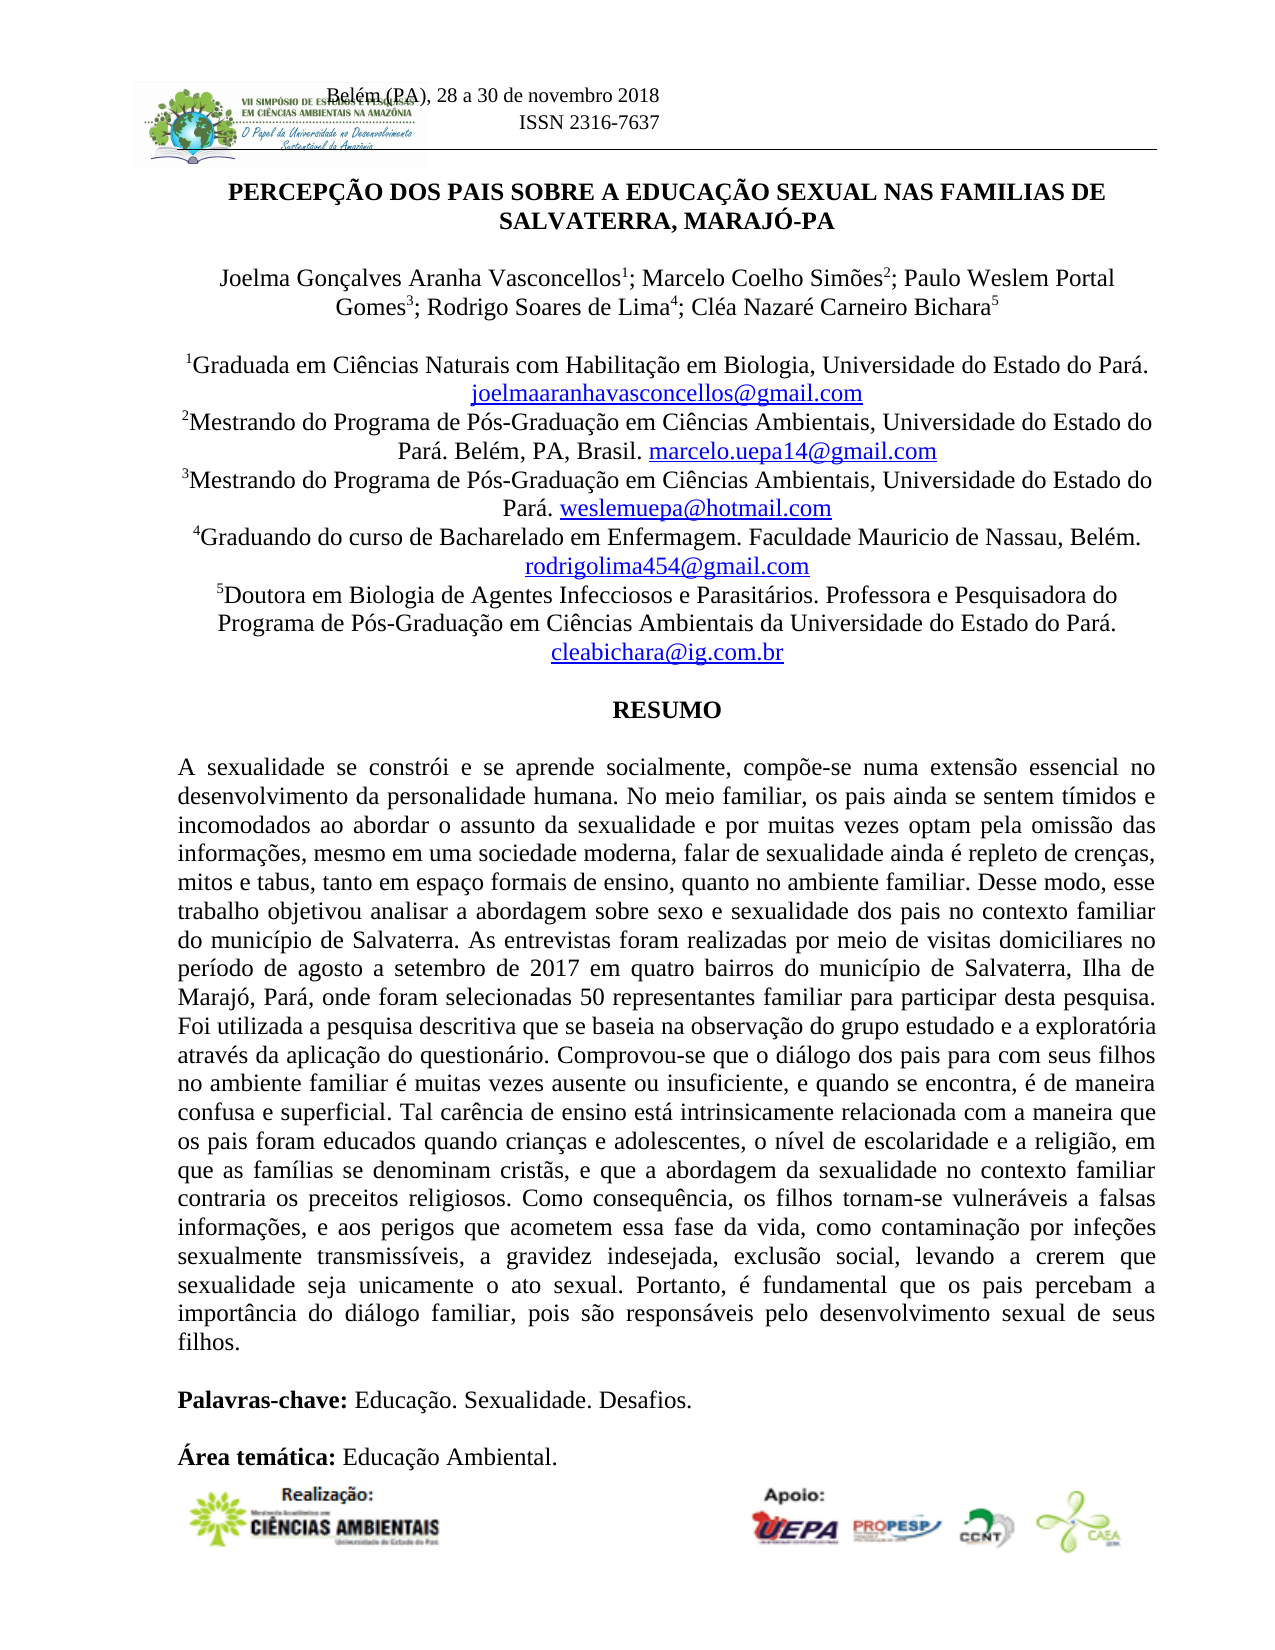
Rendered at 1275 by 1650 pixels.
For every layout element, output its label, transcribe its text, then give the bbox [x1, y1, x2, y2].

text 5Doutora em Biologia de Agentes Infecciosos e Parasitários. Professora e Pesquisadora do Programa de Pós-Graduação em Ciências Ambientais da Universidade do Estado do Pará. cleabichara@ig.com.br [177, 580, 1157, 666]
text PERCEPÇÃO DOS PAIS SOBRE A EDUCAÇÃO SEXUAL NAS FAMILIAS DE SALVATERRA, MARAJÓ-PA [177, 177, 1157, 235]
text Joelma Gonçalves Aranha Vasconcellos1; Marcelo Coelho Simões2; Paulo Weslem Portal Gomes3; Rodrigo Soares de Lima4; Cléa Nazaré Carneiro Bichara5 [177, 263, 1157, 321]
text A sexualidade se constrói e se aprende socialmente, compõe-se numa extensão essencial no desenvolvimento da personalidade humana. No meio familiar, os pais ainda se sentem tímidos e incomodados ao abordar o assunto da sexualidade e por muitas vezes optam pela omissão das informações, mesmo em uma sociedade moderna, falar de sexualidade ainda é repleto de crenças, mitos e tabus, tanto em espaço formais de ensino, quanto no ambiente familiar. Desse modo, esse trabalho objetivou analisar a abordagem sobre sexo e sexualidade dos pais no contexto familiar do município de Salvaterra. As entrevistas foram realizadas por meio de visitas domiciliares no período de agosto a setembro de 2017 em quatro bairros do município de Salvaterra, Ilha de Marajó, Pará, onde foram selecionadas 50 representantes familiar para participar desta pesquisa. Foi utilizada a pesquisa descritiva que se baseia na observação do grupo estudado e a exploratória através da aplicação do questionário. Comprovou-se que o diálogo dos pais para com seus filhos no ambiente familiar é muitas vezes ausente ou insuficiente, e quando se encontra, é de maneira confusa e superficial. Tal carência de ensino está intrinsicamente relacionada com a maneira que os pais foram educados quando crianças e adolescentes, o nível de escolaridade e a religião, em que as famílias se denominam cristãs, e que a abordagem da sexualidade no contexto familiar contraria os preceitos religiosos. Como consequência, os filhos tornam-se vulneráveis a falsas informações, e aos perigos que acometem essa fase da vida, como contaminação por infeções sexualmente transmissíveis, a gravidez indesejada, exclusão social, levando a crerem que sexualidade seja unicamente o ato sexual. Portanto, é fundamental que os pais percebam a importância do diálogo familiar, pois são responsáveis pelo desenvolvimento sexual de seus filhos. [177, 752, 1157, 1356]
text 1Graduada em Ciências Naturais com Habilitação em Biologia, Universidade do Estado do Pará. joelmaaranhavasconcellos@gmail.com [177, 350, 1157, 407]
text 4Graduando do curso de Bacharelado em Enfermagem. Faculdade Mauricio de Nassau, Belém. rodrigolima454@gmail.com [177, 522, 1157, 580]
text Área temática: Educação Ambiental. [177, 1442, 1157, 1471]
text 3Mestrando do Programa de Pós-Graduação em Ciências Ambientais, Universidade do Estado do Pará. weslemuepa@hotmail.com [177, 465, 1157, 522]
text Palavras-chave: Educação. Sexualidade. Desafios. [177, 1385, 1157, 1413]
text 2Mestrando do Programa de Pós-Graduação em Ciências Ambientais, Universidade do Estado do Pará. Belém, PA, Brasil. marcelo.uepa14@gmail.com [177, 407, 1157, 465]
picture [134, 82, 428, 168]
picture [177, 1479, 1140, 1575]
text RESUMO [177, 695, 1157, 723]
